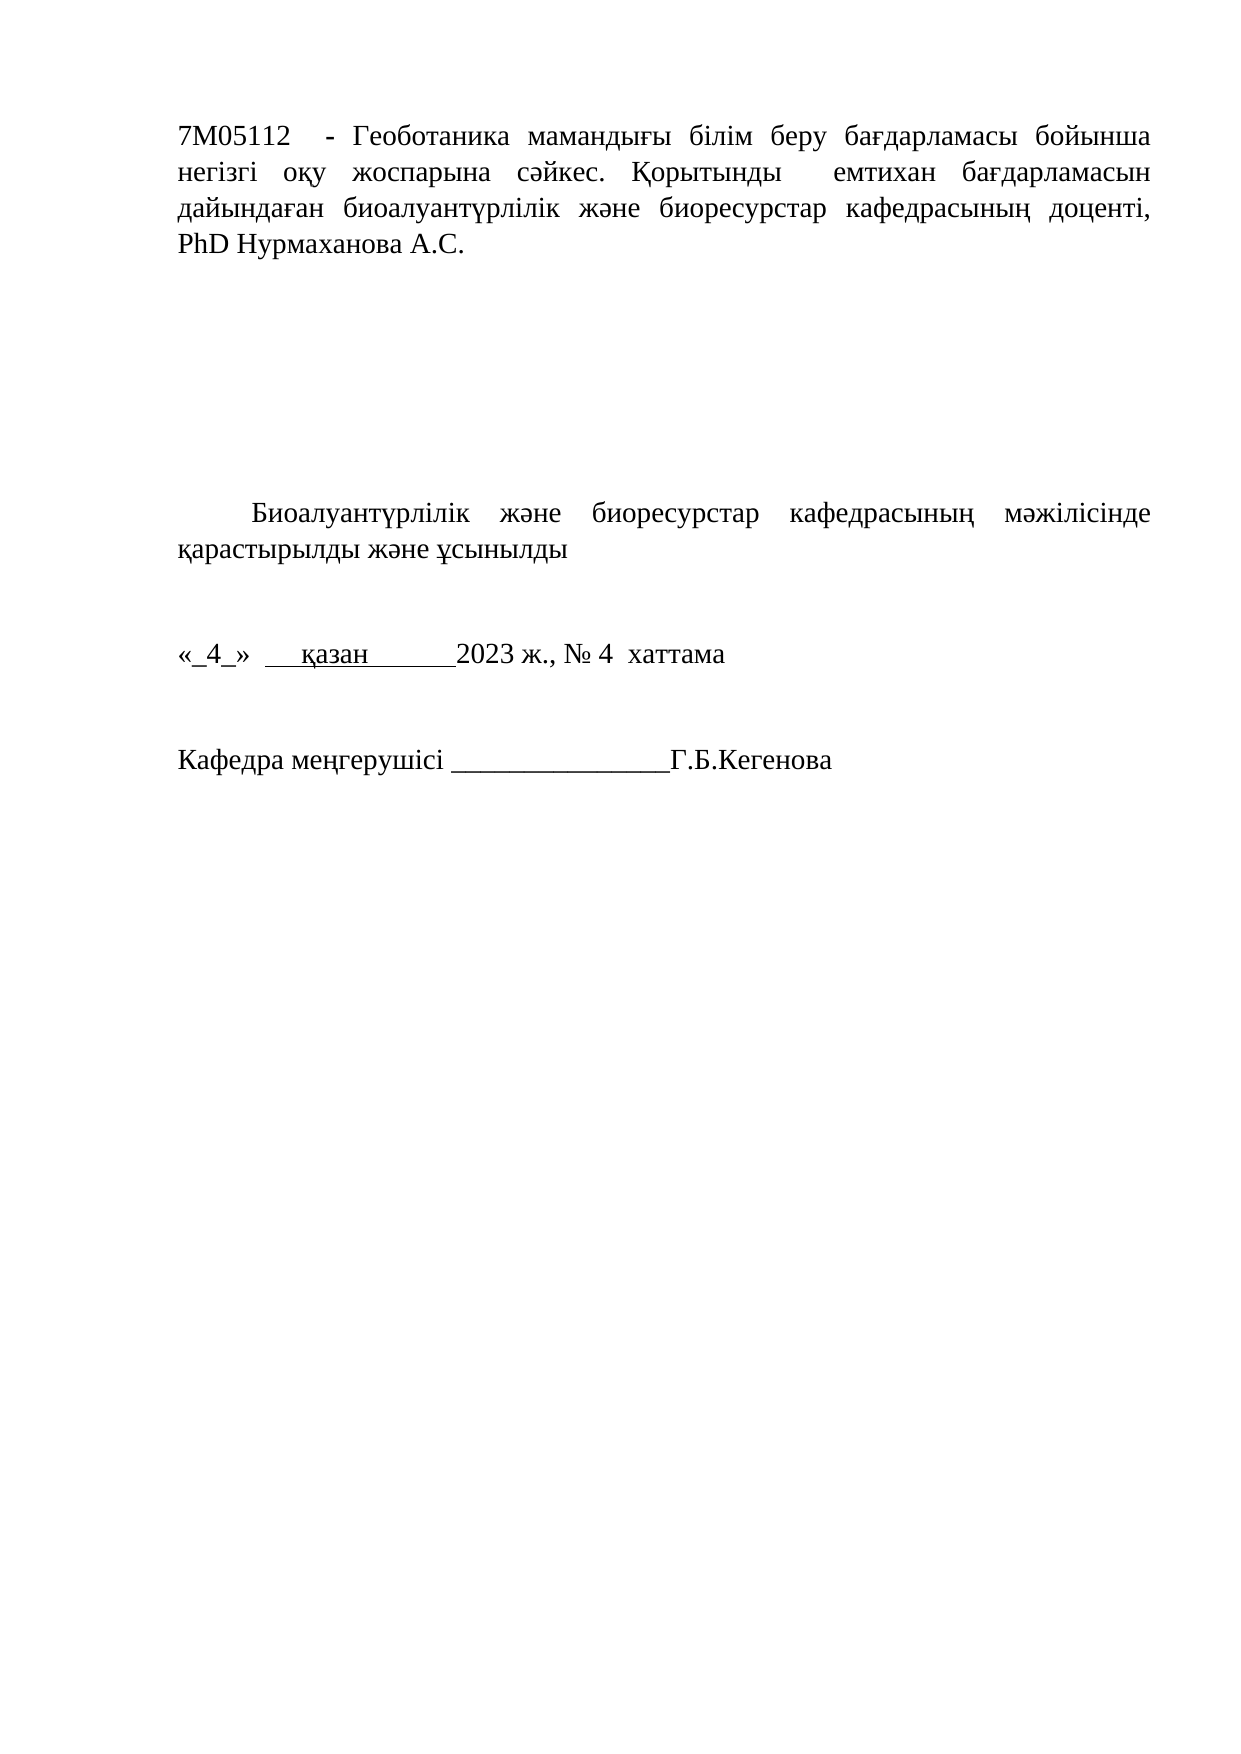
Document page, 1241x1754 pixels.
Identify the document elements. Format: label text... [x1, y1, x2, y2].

text Биоалуантүрлілік және биоресурстар кафедрасының мәжілісінде қарастырылды және ұсынылды [177, 495, 1152, 564]
text 7М05112 - Геоботаника мамандығы білім беру бағдарламасы бойынша негізгі оқу жоспарына сәйкес. Қорытынды емтихан бағдарламасын дайындаған биоалуантүрлілік және биоресурстар кафедрасының доценті, PhD Нурмаханова А.С. [177, 118, 1152, 260]
text Кафедра меңгерушісі _______________Г.Б.Кегенова [177, 742, 1152, 776]
text «_4_» қазан 2023 ж., № 4 хаттама [177, 637, 1152, 670]
